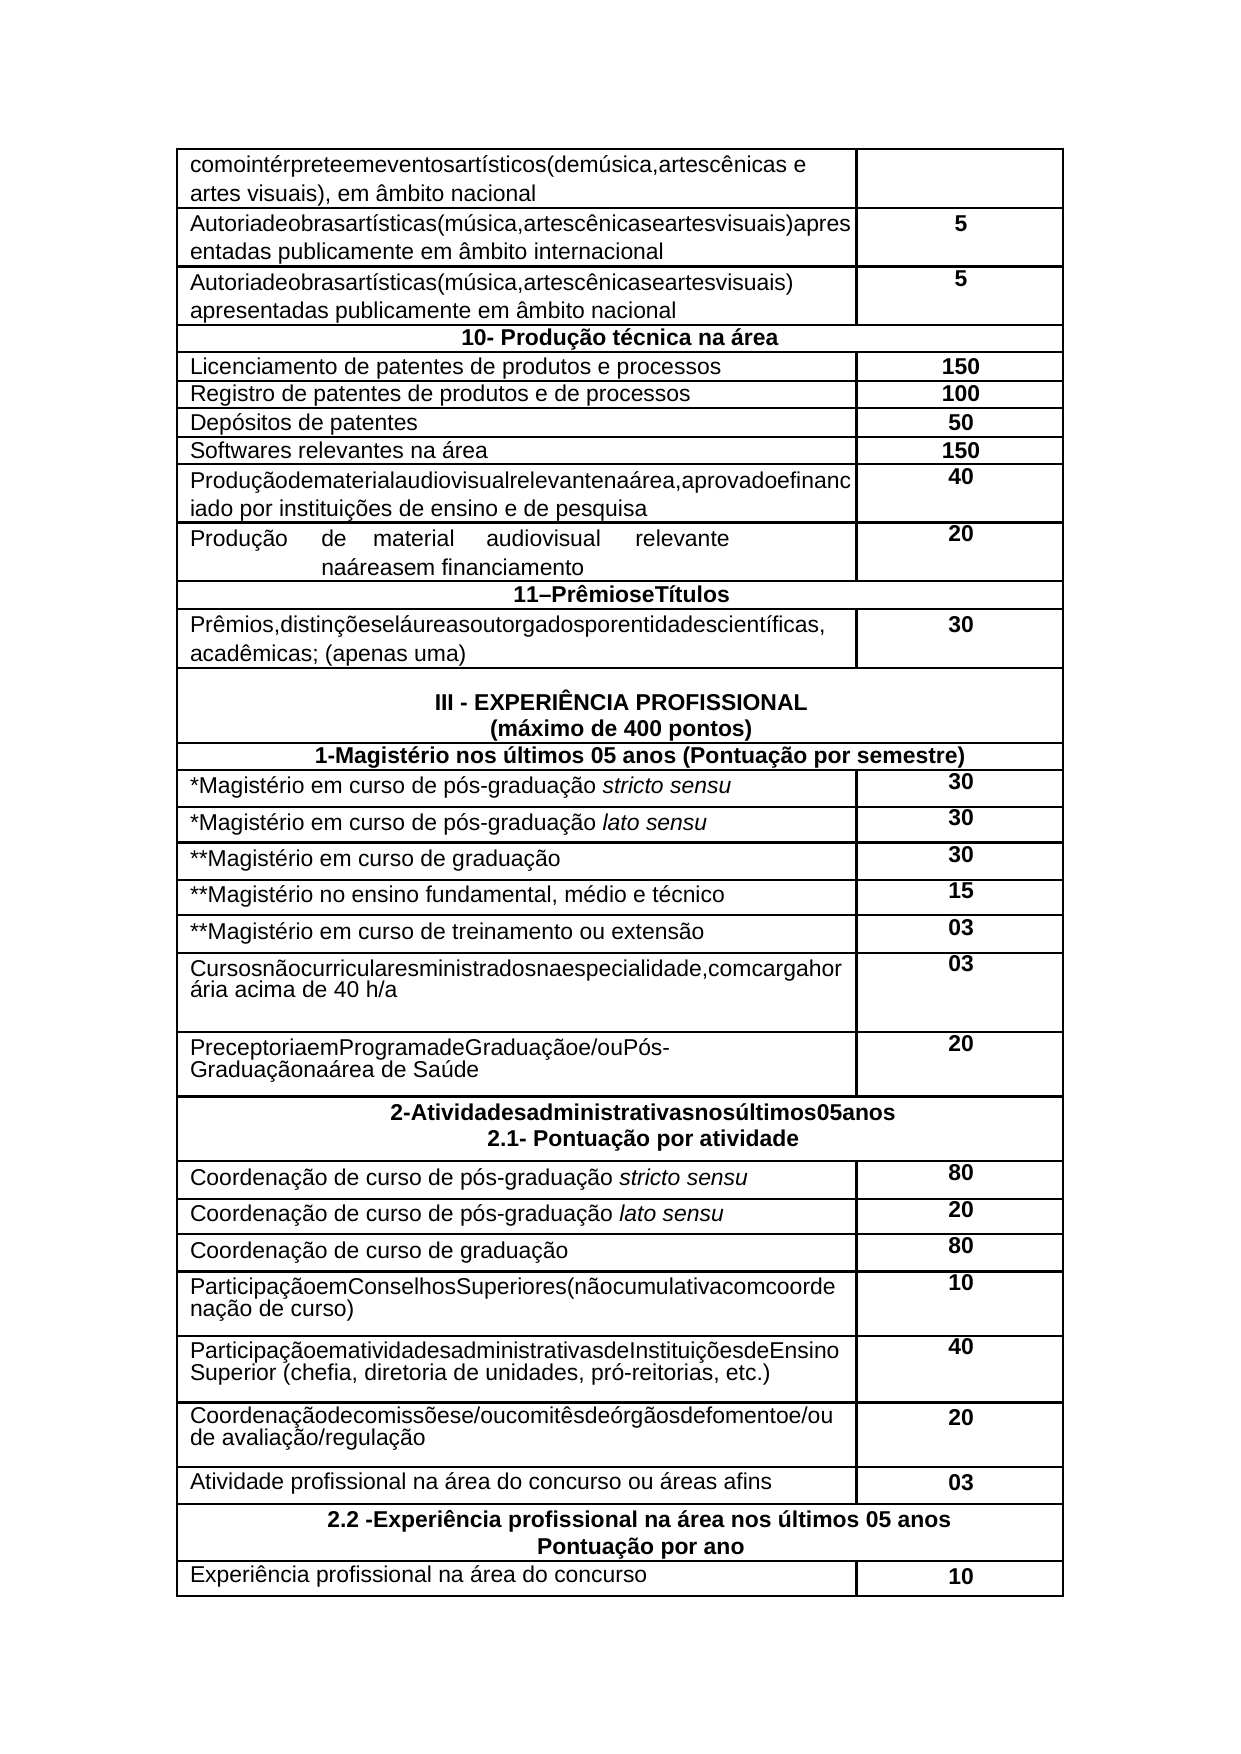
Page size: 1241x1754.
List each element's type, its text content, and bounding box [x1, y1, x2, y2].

table_cell 30 [858, 610, 1062, 667]
table_cell 03 [858, 1468, 1062, 1503]
table_cell ParticipaçãoematividadesadministrativasdeInstituiçõesdeEnsino Superior (chefia, diretoria de unidades, pró-reitorias, etc.) [178, 1337, 855, 1401]
table_cell 30 [858, 844, 1062, 879]
table_cell 10 [858, 1273, 1062, 1335]
table_cell Autoriadeobrasartísticas(música,artescênicaseartesvisuais) apresentadas publicamente em âmbito nacional [178, 268, 855, 324]
table_cell Produção de material audiovisual relevante naáreasem financiamento [178, 524, 855, 580]
table_cell Coordenaçãodecomissõese/oucomitêsdeórgãosdefomentoe/ou de avaliação/regulação [178, 1404, 855, 1466]
table_cell Coordenação de curso de graduação [178, 1235, 855, 1270]
table_cell PreceptoriaemProgramadeGraduaçãoe/ouPós-Graduaçãonaárea de Saúde [178, 1033, 855, 1095]
table_cell 150 [858, 438, 1062, 463]
table_cell Depósitos de patentes [178, 409, 855, 436]
table_cell 10- Produção técnica na área [178, 326, 1062, 351]
table_cell 03 [858, 954, 1062, 1031]
table_cell Atividade profissional na área do concurso ou áreas afins [178, 1468, 855, 1503]
table_cell Experiência profissional na área do concurso [178, 1562, 855, 1595]
table_cell 1-Magistério nos últimos 05 anos (Pontuação por semestre) [178, 744, 1062, 769]
table_cell Softwares relevantes na área [178, 438, 855, 463]
table_cell Coordenação de curso de pós-graduação lato sensu [178, 1200, 855, 1233]
table_cell ParticipaçãoemConselhosSuperiores(nãocumulativacomcoordenação de curso) [178, 1273, 855, 1335]
table_cell 20 [858, 1033, 1062, 1095]
table_cell 80 [858, 1235, 1062, 1270]
table_cell 10 [858, 1562, 1062, 1595]
table_cell III - EXPERIÊNCIA PROFISSIONAL (máximo de 400 pontos) [178, 669, 1062, 742]
table_cell Registro de patentes de produtos e de processos [178, 382, 855, 407]
table_cell 20 [858, 524, 1062, 580]
table_cell 2.2 -Experiência profissional na área nos últimos 05 anos Pontuação por ano [178, 1505, 1062, 1559]
table_cell **Magistério em curso de treinamento ou extensão [178, 916, 855, 952]
table_cell *Magistério em curso de pós-graduação lato sensu [178, 808, 855, 841]
table_cell Licenciamento de patentes de produtos e processos [178, 353, 855, 380]
table_cell 5 [858, 268, 1062, 324]
table_cell *Magistério em curso de pós-graduação stricto sensu [178, 771, 855, 806]
table_cell 15 [858, 881, 1062, 914]
table_cell 150 [858, 353, 1062, 380]
table_cell 5 [858, 209, 1062, 265]
table_cell Prêmios,distinçõeseláureasoutorgadosporentidadescientíficas, acadêmicas; (apenas uma) [178, 610, 855, 667]
table_cell 40 [858, 1337, 1062, 1401]
table_cell Autoriadeobrasartísticas(música,artescênicaseartesvisuais)apresentadas publicamente em âmbito internacional [178, 209, 855, 265]
table_cell 5 [858, 150, 1062, 207]
table_cell 11–PrêmioseTítulos [178, 582, 1062, 608]
table_cell Cursosnãocurricularesministradosnaespecialidade,comcargahorária acima de 40 h/a [178, 954, 855, 1031]
table_cell 03 [858, 916, 1062, 952]
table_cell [178, 150, 855, 207]
table_cell 80 [858, 1162, 1062, 1197]
table_cell 50 [858, 409, 1062, 436]
table_cell 30 [858, 771, 1062, 806]
table_cell 100 [858, 382, 1062, 407]
table_cell 40 [858, 465, 1062, 521]
table_cell Produçãodematerialaudiovisualrelevantenaárea,aprovadoefinanciado por instituições de ensino e de pesquisa [178, 465, 855, 521]
table_cell 20 [858, 1404, 1062, 1466]
table_cell **Magistério em curso de graduação [178, 844, 855, 879]
table_cell 20 [858, 1200, 1062, 1233]
table_cell 30 [858, 808, 1062, 841]
table_cell 2-Atividadesadministrativasnosúltimos05anos 2.1- Pontuação por atividade [178, 1098, 1062, 1160]
table_cell Coordenação de curso de pós-graduação stricto sensu [178, 1162, 855, 1197]
table_cell **Magistério no ensino fundamental, médio e técnico [178, 881, 855, 914]
